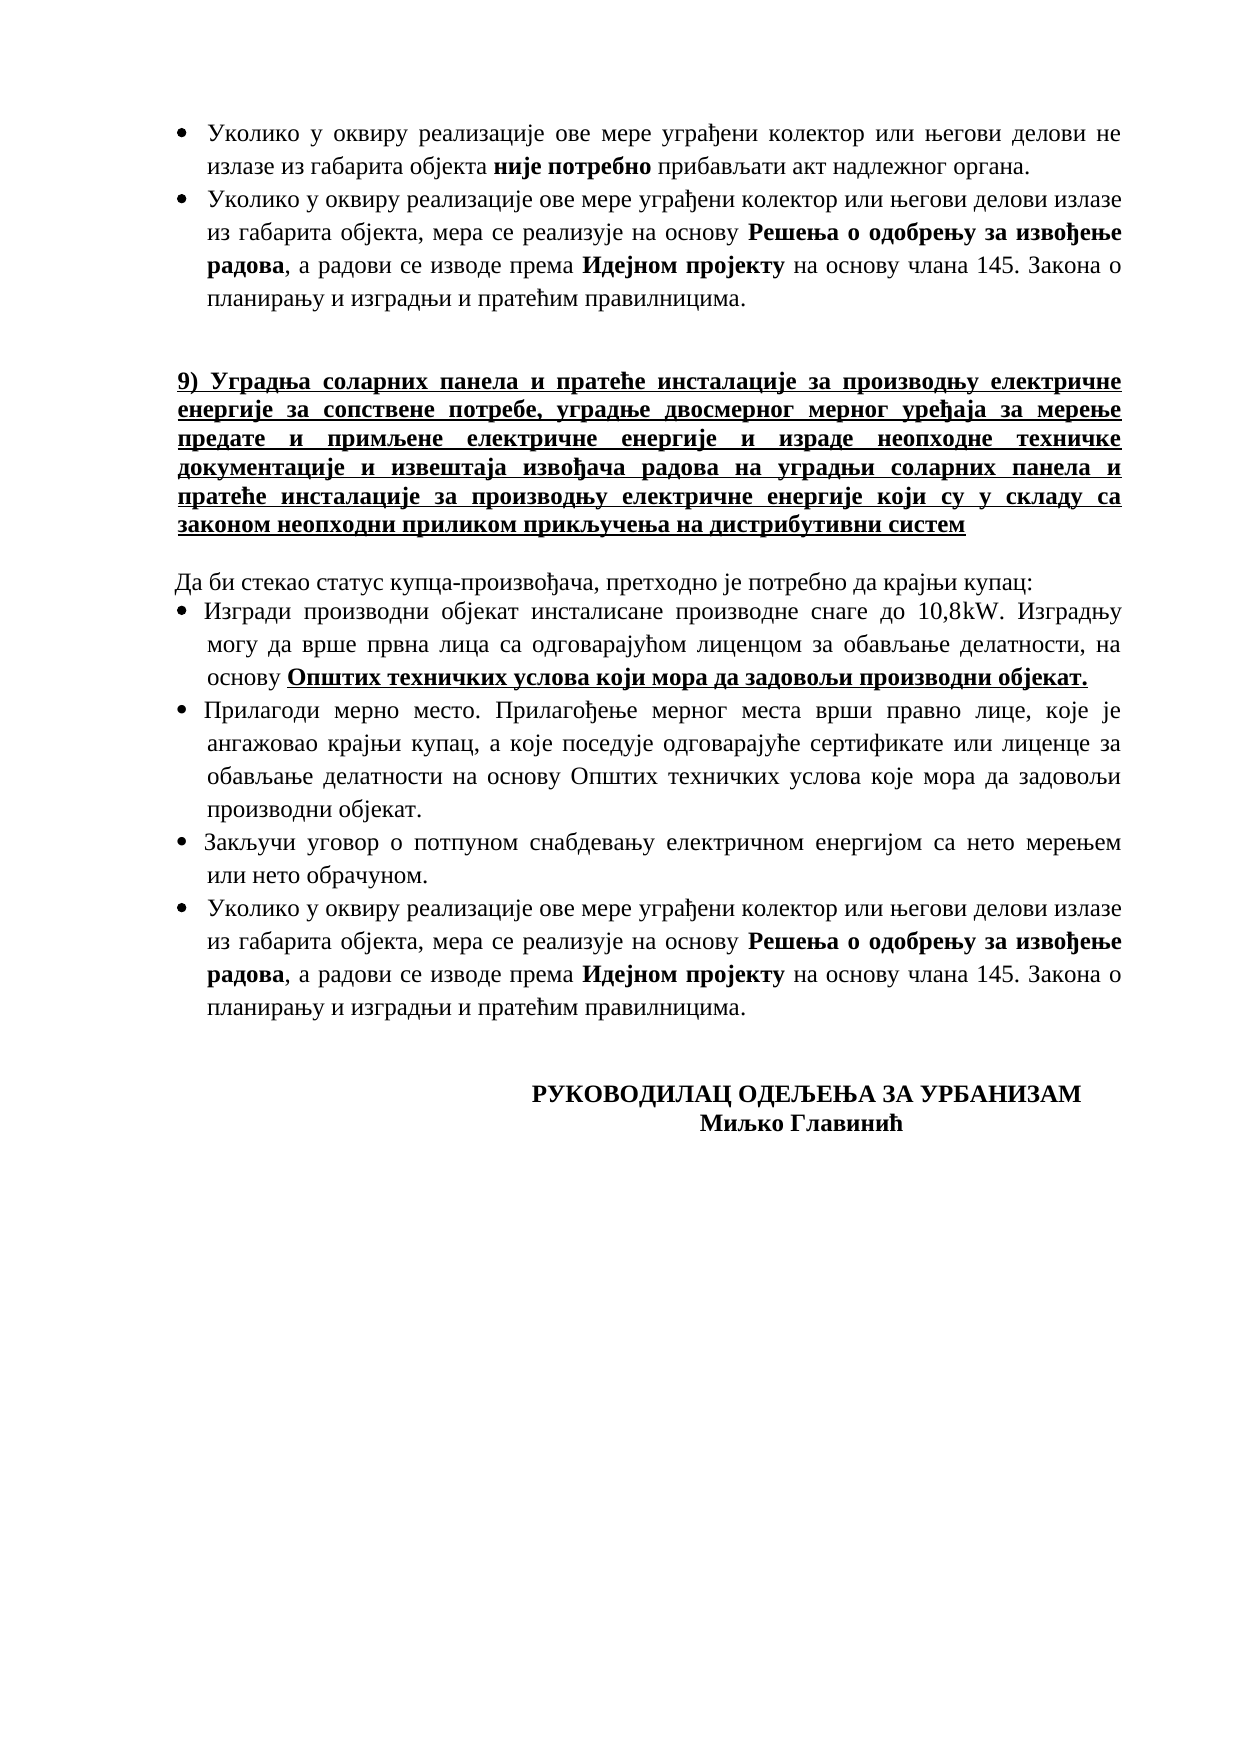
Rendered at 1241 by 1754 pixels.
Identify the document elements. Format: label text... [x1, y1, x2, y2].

list Уколико у оквиру реализације ове мере уграђени колектор или његови делови не излазе из габарита објекта није потребно прибављати акт надлежног органа. [177, 118, 1122, 180]
text 9) Уградња соларних панела и пратеће инсталације за производњу електричне енергије за сопствене потребе, уградње двосмерног мерног уређаја за мерење предате и примљене електричне енергије и израде неопходне техничке документације и извештаја извођача радова на уградњи соларних панела и пратеће инсталације за производњу електричне енергије који су у складу са законом неопходни приликом прикључења на дистрибутивни систем [177, 449, 1122, 477]
text 9) Уградња соларних панела и пратеће инсталације за производњу електричне енергије за сопствене потребе, уградње двосмерног мерног уређаја за мерење предате и примљене електричне енергије и израде неопходне техничке документације и извештаја извођача радова на уградњи соларних панела и пратеће инсталације за производњу електричне енергије који су у складу са законом неопходни приликом прикључења на дистрибутивни систем [177, 478, 1122, 506]
text РУКОВОДИЛАЦ ОДЕЉЕЊА ЗА УРБАНИЗАМ [118, 1079, 1122, 1108]
list Прилагоди мерно место. Прилагођење мерног места врши правно лице, које је ангажовао крајњи купац, а које поседује одговарајуће сертификате или лиценце за обављање делатности на основу Општих техничких услова које мора да задовољи производни објекат. [177, 695, 1122, 823]
list Изгради производни објекат инсталисане производне снаге до 10,8kW. Изградњу могу да врше првна лица са одговарајућом лиценцом за обављање делатности, на основу Општих техничких услова који мора да задовољи производни објекат. [177, 596, 1122, 691]
list Уколико у оквиру реализације ове мере уграђени колектор или његови делови излазе из габарита објекта, мера се реализује на основу Решења о одобрењу за извођење радова, а радови се изводе према Идејном пројекту на основу члана 145. Закона о планирању и изградњи и пратећим правилницима. [177, 893, 1122, 1021]
list Уколико у оквиру реализације ове мере уграђени колектор или његови делови излазе из габарита објекта, мера се реализује на основу Решења о одобрењу за извођење радова, а радови се изводе према Идејном пројекту на основу члана 145. Закона о планирању и изградњи и пратећим правилницима. [177, 184, 1122, 312]
text Миљко Главинић [118, 1108, 1122, 1136]
text 9) Уградња соларних панела и пратеће инсталације за производњу електричне енергије за сопствене потребе, уградње двосмерног мерног уређаја за мерење предате и примљене електричне енергије и израде неопходне техничке документације и извештаја извођача радова на уградњи соларних панела и пратеће инсталације за производњу електричне енергије који су у складу са законом неопходни приликом прикључења на дистрибутивни систем [177, 392, 1122, 419]
text 9) Уградња соларних панела и пратеће инсталације за производњу електричне енергије за сопствене потребе, уградње двосмерног мерног уређаја за мерење предате и примљене електричне енергије и израде неопходне техничке документације и извештаја извођача радова на уградњи соларних панела и пратеће инсталације за производњу електричне енергије који су у складу са законом неопходни приликом прикључења на дистрибутивни систем [177, 420, 1122, 448]
list Закључи уговор о потпуном снабдевању електричном енергијом са нето мерењем или нето обрачуном. [177, 827, 1122, 889]
text Да би стекао статус купца-произвођача, претходно је потребно да крајњи купац: [118, 567, 1122, 596]
text 9) Уградња соларних панела и пратеће инсталације за производњу електричне енергије за сопствене потребе, уградње двосмерног мерног уређаја за мерење предате и примљене електричне енергије и израде неопходне техничке документације и извештаја извођача радова на уградњи соларних панела и пратеће инсталације за производњу електричне енергије који су у складу са законом неопходни приликом прикључења на дистрибутивни систем [177, 507, 1122, 538]
